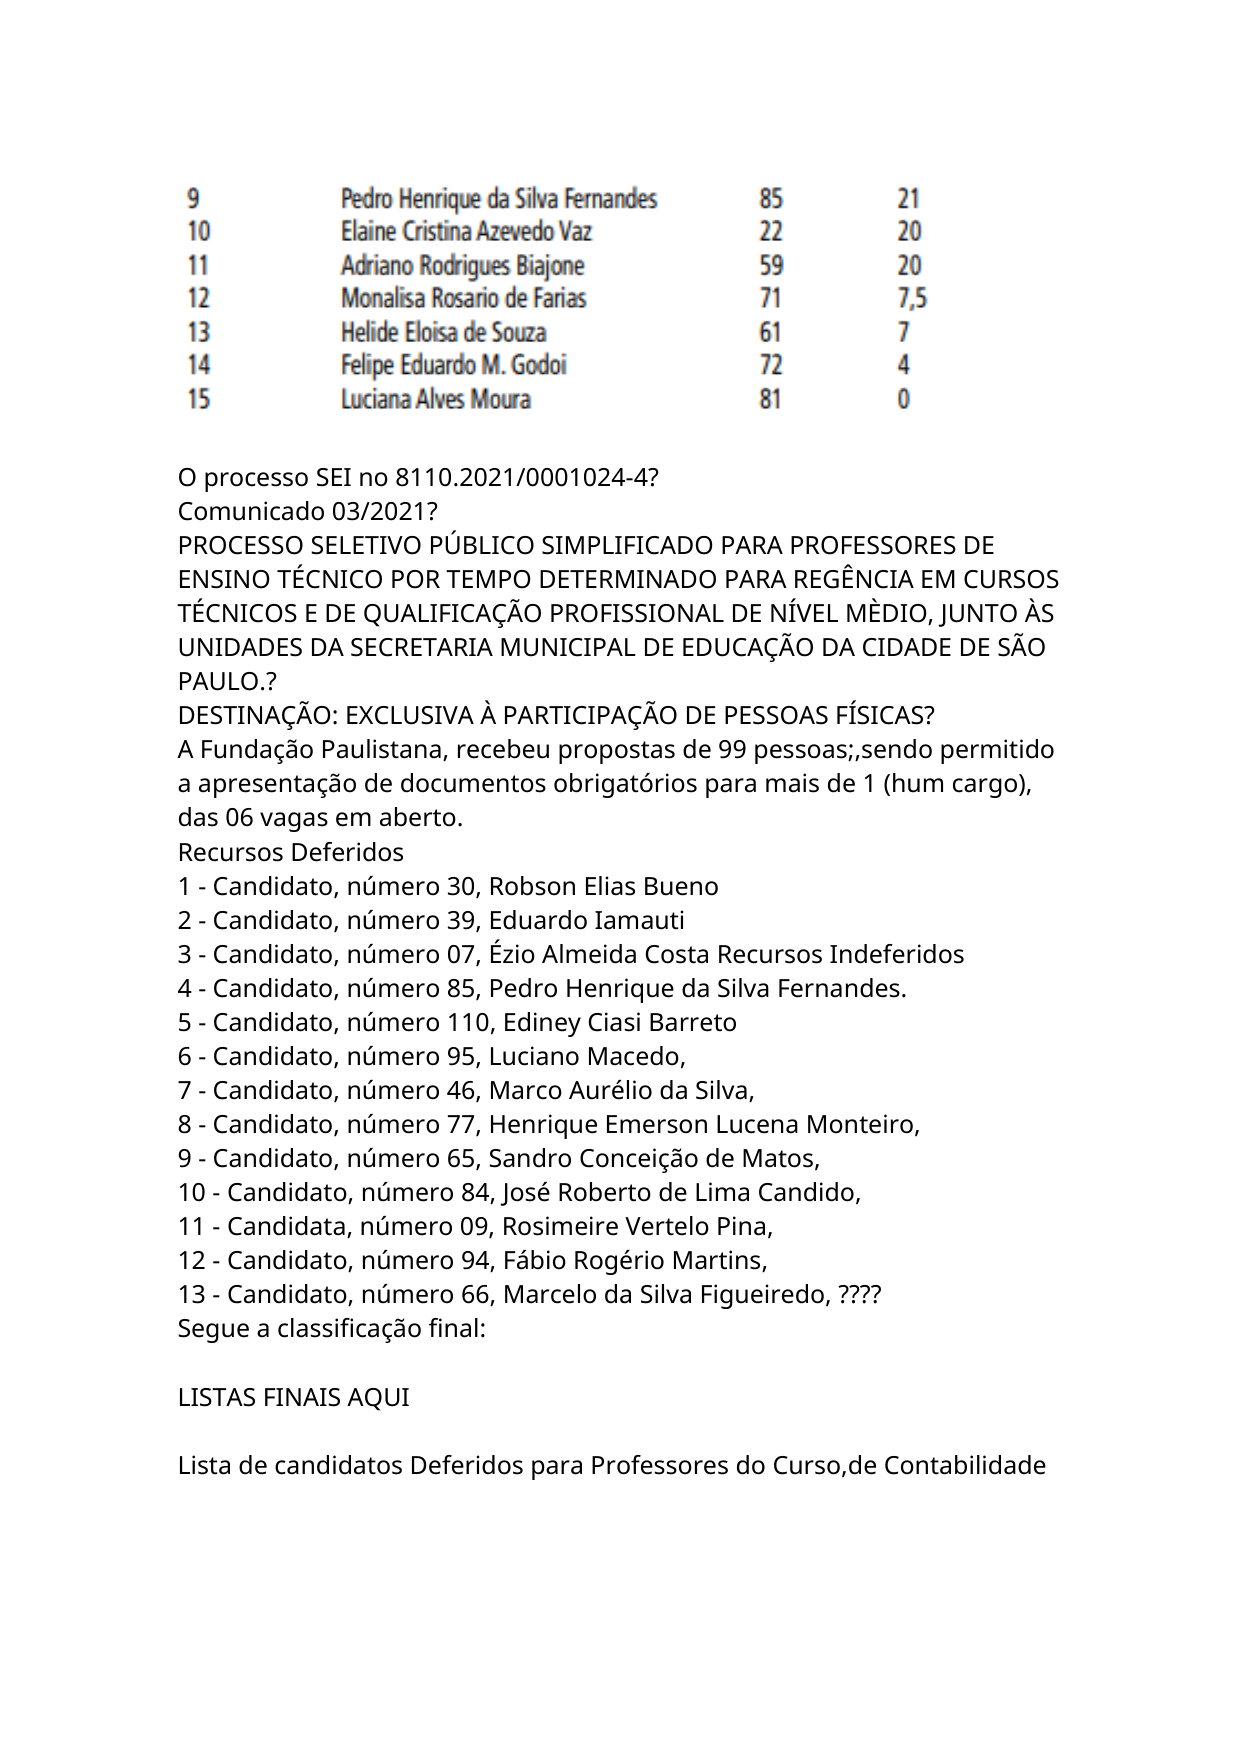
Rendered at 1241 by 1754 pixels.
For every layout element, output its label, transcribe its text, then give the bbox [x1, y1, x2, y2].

text Lista de candidatos Deferidos para Professores do Curso,de Contabilidade [177, 1447, 1063, 1481]
text 4 - Candidato, número 85, Pedro Henrique da Silva Fernandes. [177, 970, 1063, 1004]
text 6 - Candidato, número 95, Luciano Macedo, [177, 1038, 1063, 1073]
text LISTAS FINAIS AQUI [177, 1379, 1063, 1413]
text 2 - Candidato, número 39, Eduardo Iamauti [177, 902, 1063, 936]
text 13 - Candidato, número 66, Marcelo da Silva Figueiredo, ???? [177, 1277, 1063, 1311]
text 1 - Candidato, número 30, Robson Elias Bueno [177, 868, 1063, 902]
text Segue a classificação final: [177, 1311, 1063, 1345]
text PROCESSO SELETIVO PÚBLICO SIMPLIFICADO PARA PROFESSORES DE ENSINO TÉCNICO POR TEMPO DETERMINADO PARA REGÊNCIA EM CURSOS TÉCNICOS E DE QUALIFICAÇÃO PROFISSIONAL DE NÍVEL MÈDIO, JUNTO ÀS UNIDADES DA SECRETARIA MUNICIPAL DE EDUCAÇÃO DA CIDADE DE SÃO PAULO.? [177, 528, 1063, 698]
text 3 - Candidato, número 07, Ézio Almeida Costa Recursos Indeferidos [177, 936, 1063, 970]
text 10 - Candidato, número 84, José Roberto de Lima Candido, [177, 1175, 1063, 1209]
text 12 - Candidato, número 94, Fábio Rogério Martins, [177, 1243, 1063, 1277]
text Comunicado 03/2021? [177, 493, 1063, 528]
text Recursos Deferidos [177, 834, 1063, 868]
text 5 - Candidato, número 110, Ediney Ciasi Barreto [177, 1004, 1063, 1038]
text 7 - Candidato, número 46, Marco Aurélio da Silva, [177, 1073, 1063, 1107]
text 9 - Candidato, número 65, Sandro Conceição de Matos, [177, 1141, 1063, 1175]
picture [177, 181, 948, 426]
text 8 - Candidato, número 77, Henrique Emerson Lucena Monteiro, [177, 1107, 1063, 1141]
text 11 - Candidata, número 09, Rosimeire Vertelo Pina, [177, 1209, 1063, 1243]
text A Fundação Paulistana, recebeu propostas de 99 pessoas;,sendo permitido a apresentação de documentos obrigatórios para mais de 1 (hum cargo), das 06 vagas em aberto. [177, 732, 1063, 834]
text O processo SEI no 8110.2021/0001024-4? [177, 459, 1063, 493]
text DESTINAÇÃO: EXCLUSIVA À PARTICIPAÇÃO DE PESSOAS FÍSICAS? [177, 698, 1063, 732]
